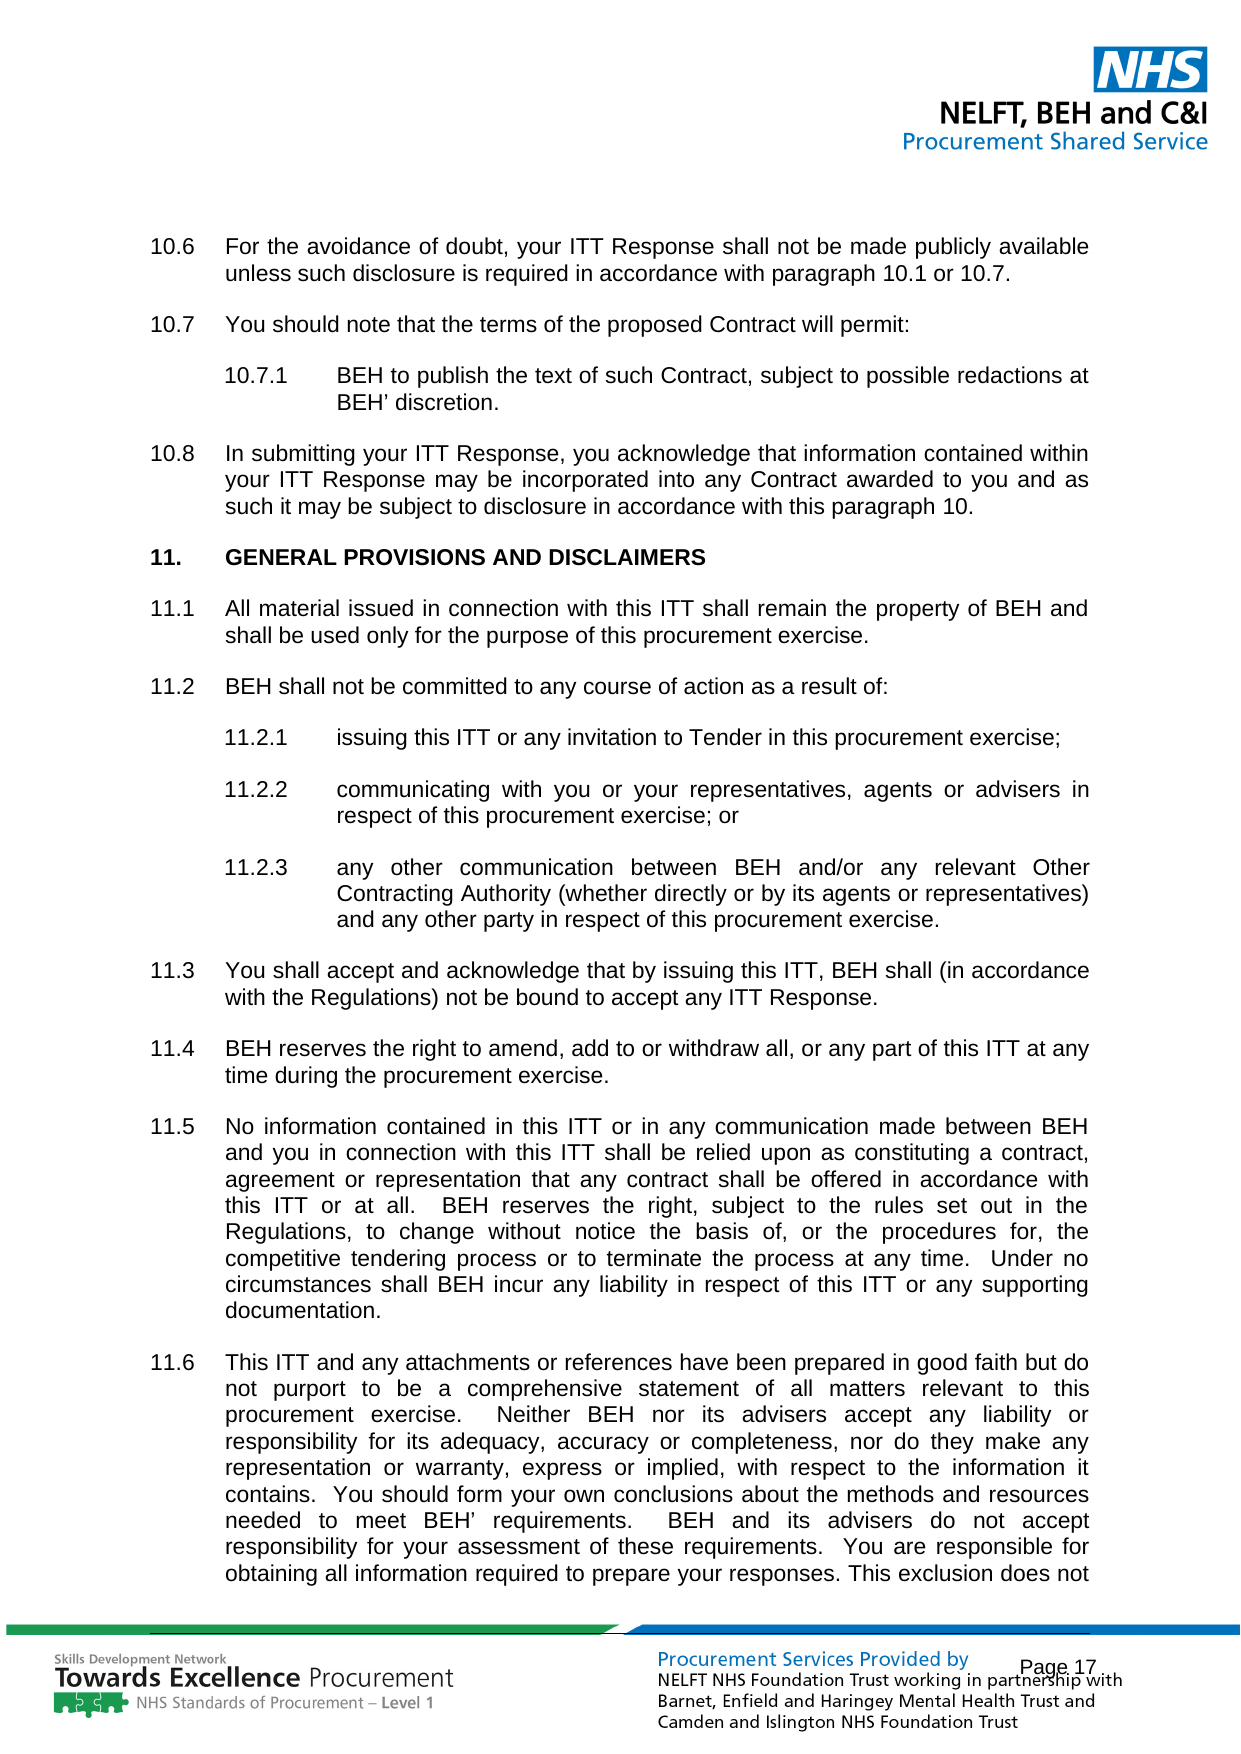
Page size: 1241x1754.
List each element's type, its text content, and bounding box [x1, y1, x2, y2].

subtitle All material issued in connection with this ITT shall remain the property of BEH and shall be used only for the purpose of this procurement exercise. [150, 595, 1090, 648]
picture [6, 5, 1240, 1751]
subtitle No information contained in this ITT or in any communication made between BEH and you in connection with this ITT shall be relied upon as constituting a contract, agreement or representation that any contract shall be offered in accordance with this ITT or at all. BEH reserves the right, subject to the rules set out in the Regulations, to change without notice the basis of, or the procedures for, the competitive tendering process or to terminate the process at any time. Under no circumstances shall BEH incur any liability in respect of this ITT or any supporting documentation. [150, 1113, 1090, 1324]
subtitle For the avoidance of doubt, your ITT Response shall not be made publicly available unless such disclosure is required in accordance with paragraph 11.1 or 11.7. [150, 233, 1090, 286]
subtitle issuing this ITT or any invitation to Tender in this procurement exercise; [224, 724, 1090, 751]
subtitle You shall accept and acknowledge that by issuing this ITT, BEH shall (in accordance with the Regulations) not be bound to accept any ITT Response. [150, 957, 1090, 1010]
subtitle any other communication between BEH and/or any relevant Other Contracting Authority (whether directly or by its agents or representatives) and any other party in respect of this procurement exercise. [224, 853, 1090, 932]
subtitle BEH to publish the text of such Contract, subject to possible redactions at BEH’ discretion. [224, 362, 1090, 415]
subtitle BEH reserves the right to amend, add to or withdraw all, or any part of this ITT at any time during the procurement exercise. [150, 1035, 1090, 1088]
subtitle You should note that the terms of the proposed Contract will permit: [150, 311, 1090, 337]
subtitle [150, 1349, 1090, 1586]
subtitle GENERAL PROVISIONS aND DISCLAIMERS [150, 544, 1090, 570]
subtitle In submitting your ITT Response, you acknowledge that information contained within your ITT Response may be incorporated into any Contract awarded to you and as such it may be subject to disclosure in accordance with this paragraph 11. [150, 440, 1090, 519]
subtitle communicating with you or your representatives, agents or advisers in respect of this procurement exercise; or [224, 776, 1090, 828]
subtitle BEH shall not be committed to any course of action as a result of: [150, 673, 1090, 699]
